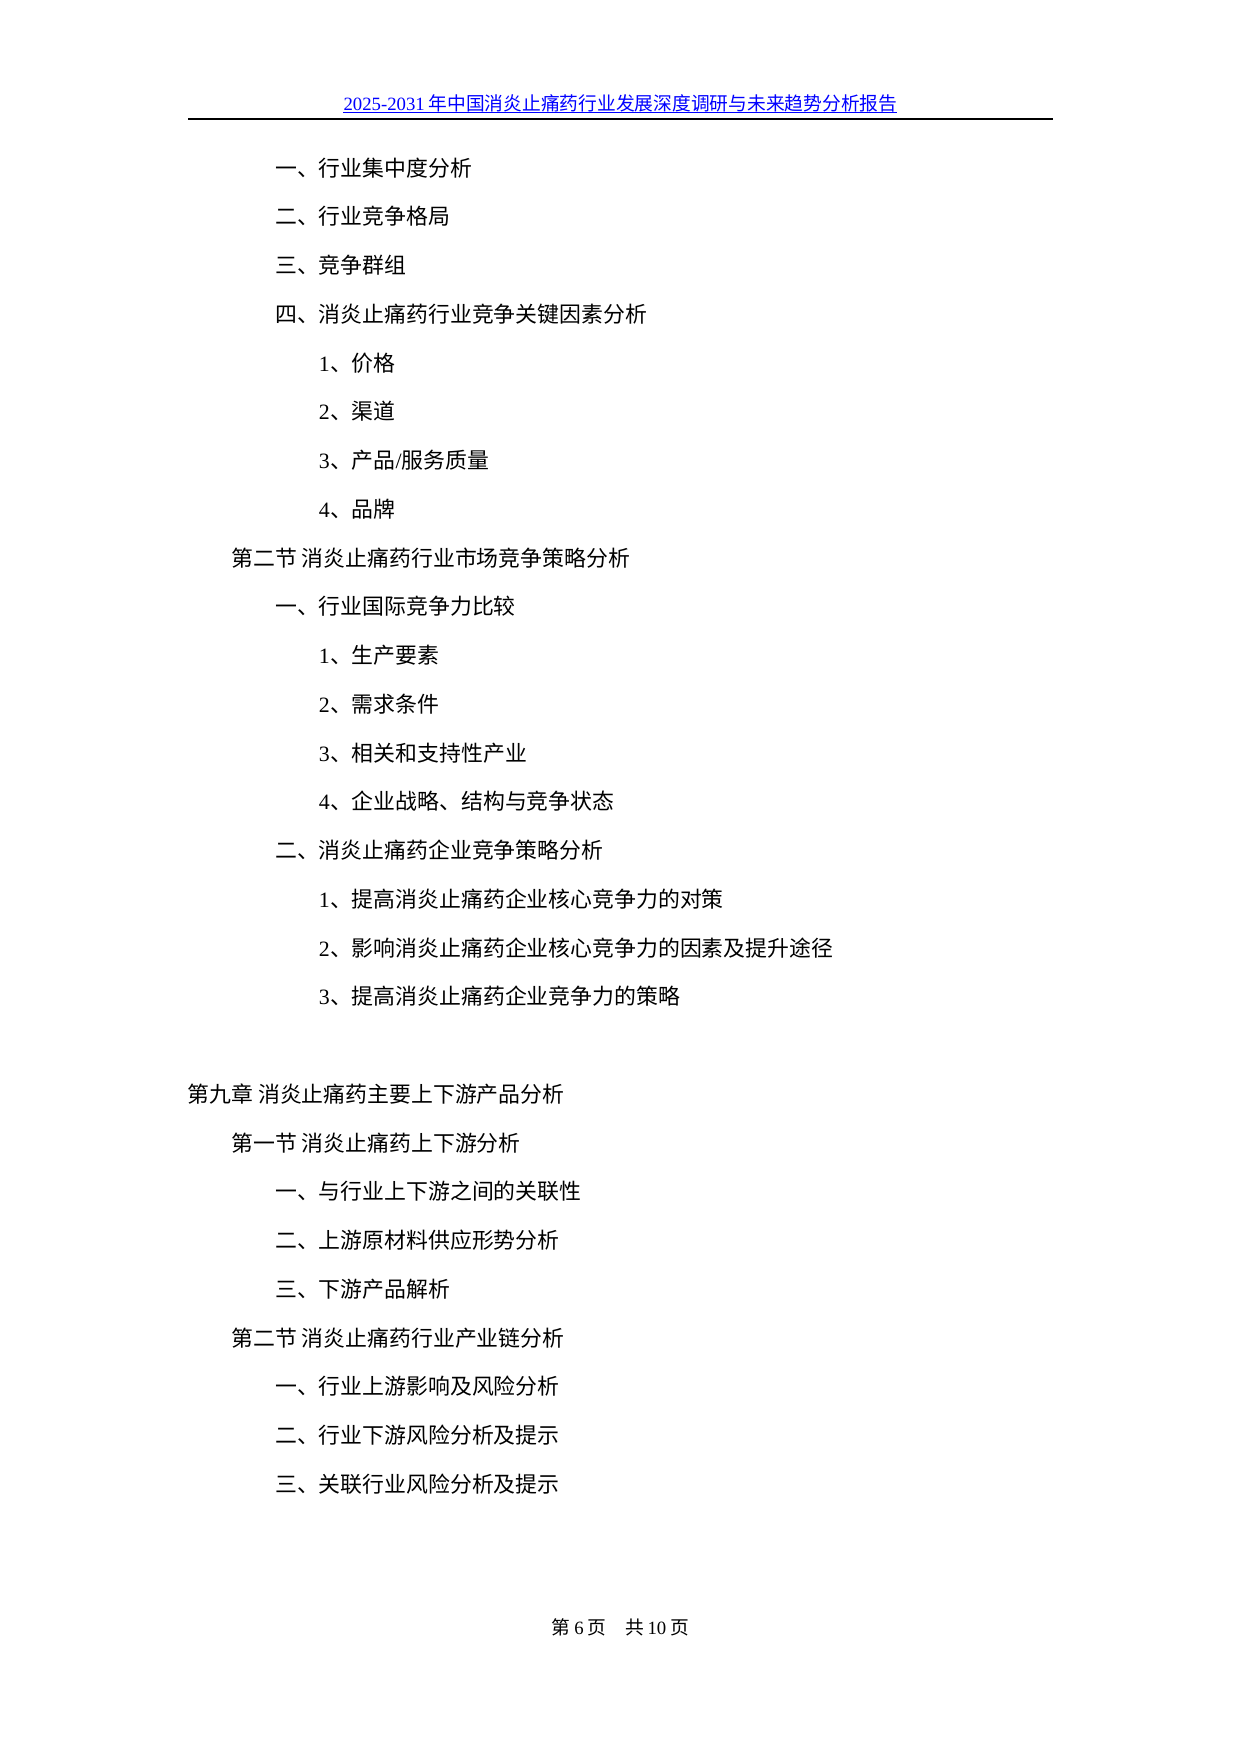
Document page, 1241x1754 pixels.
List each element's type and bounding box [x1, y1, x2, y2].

text [187, 150, 1053, 1499]
